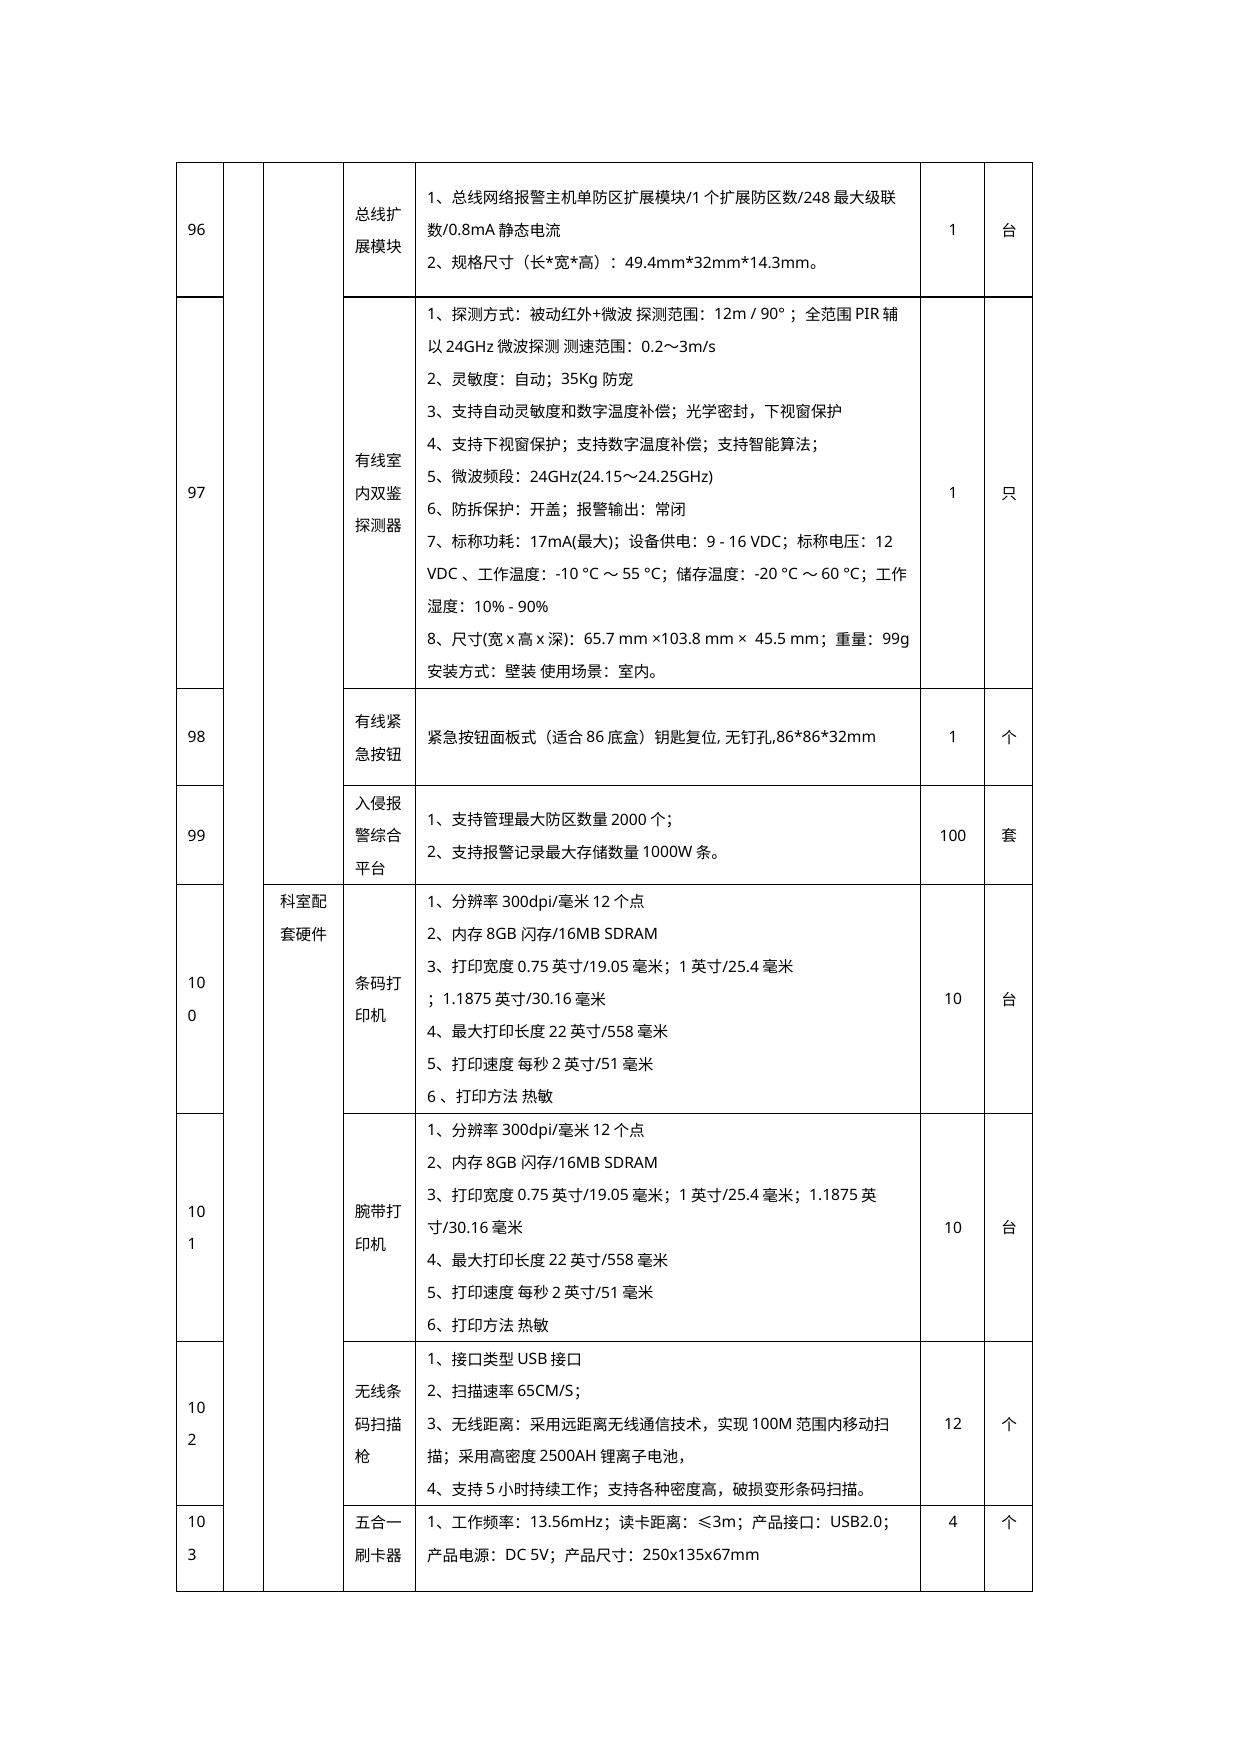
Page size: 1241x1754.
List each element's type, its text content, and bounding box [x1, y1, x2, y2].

table_cell 套 [985, 786, 1032, 884]
table_cell 10 [921, 885, 984, 1112]
table_cell 1、总线网络报警主机单防区扩展模块/1个扩展防区数/248最大级联数/0.8mA静态电流 2、规格尺寸（长*宽*高）：49.4mm*32mm*14.3mm。 [416, 163, 920, 296]
table_cell 个 [985, 1342, 1032, 1504]
table_cell 1 [921, 298, 984, 687]
table_cell 12 [921, 1342, 984, 1504]
table_cell 103 [177, 1506, 223, 1591]
table_cell 总线扩展模块 [344, 163, 415, 296]
table_cell 台 [985, 1114, 1032, 1341]
table_cell 1 [921, 689, 984, 785]
table_cell 台 [985, 885, 1032, 1112]
table_cell 99 [177, 786, 223, 884]
table_cell 4 [921, 1506, 984, 1591]
table_cell 1、分辨率 300dpi/毫米12个点 2、内存 8GB 闪存/16MB SDRAM 3、打印宽度 0.75英寸/19.05毫米；1英寸/25.4毫米；1.1875英寸/30.16毫米 4、最大打印长度 22英寸/558毫米 5、打印速度 每秒2英寸/51毫米 6、打印方法 热敏 [416, 1114, 920, 1341]
table_cell 101 [177, 1114, 223, 1341]
table_cell 97 [177, 298, 223, 687]
table_cell 紧急按钮面板式（适合86底盒）钥匙复位, 无钉孔,86*86*32mm [416, 689, 920, 785]
table_cell 有线紧急按钮 [344, 689, 415, 785]
table_cell 1、接口类型USB接口 2、扫描速率65CM/S； 3、无线距离：采用远距离无线通信技术，实现100M范围内移动扫描；采用高密度2500AH锂离子电池， 4、支持5小时持续工作；支持各种密度高，破损变形条码扫描。 [416, 1342, 920, 1504]
table_cell 科室配套硬件 [264, 885, 343, 1591]
table_cell 有线室内双鉴探测器 [344, 298, 415, 687]
table_cell 1 [921, 163, 984, 296]
table_cell 条码打印机 [344, 885, 415, 1112]
table_cell 1、探测方式：被动红外+微波 探测范围：12m / 90° ；全范围PIR辅以24GHz微波探测 测速范围：0.2～3m/s 2、灵敏度：自动；35Kg 防宠 3、支持自动灵敏度和数字温度补偿；光学密封，下视窗保护 4、支持下视窗保护；支持数字温度补偿；支持智能算法； 5、微波频段：24GHz(24.15～24.25GHz) 6、防拆保护：开盖；报警输出：常闭 7、标称功耗：17mA(最大)；设备供电：9 - 16 VDC；标称电压：12 VDC 、工作温度：-10 °C ～ 55 °C；储存温度：-20 °C ～ 60 °C；工作湿度：10% - 90% 8、尺寸(宽x高x深)：65.7 mm ×103.8 mm × 45.5 mm；重量：99g 安装方式：壁装 使用场景：室内。 [416, 298, 920, 687]
table_cell 个 [985, 689, 1032, 785]
table_cell 五合一刷卡器 [344, 1506, 415, 1591]
table_cell 10 [921, 1114, 984, 1341]
table_cell 腕带打印机 [344, 1114, 415, 1341]
table_cell 102 [177, 1342, 223, 1504]
table_cell 只 [985, 298, 1032, 687]
table_cell 98 [177, 689, 223, 785]
table_cell 个 [985, 1506, 1032, 1591]
table_cell 入侵报警综合平台 [344, 786, 415, 884]
table_cell 台 [985, 163, 1032, 296]
table_cell 1、支持管理最大防区数量2000个； 2、支持报警记录最大存储数量1000W条。 [416, 786, 920, 884]
table_cell 无线条码扫描枪 [344, 1342, 415, 1504]
table_cell 96 [177, 163, 223, 296]
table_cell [416, 1506, 920, 1591]
table_cell 100 [177, 885, 223, 1112]
table_cell 1、分辨率 300dpi/毫米12个点 2、内存 8GB 闪存/16MB SDRAM 3、打印宽度 0.75英寸/19.05毫米；1英寸/25.4毫米 ；1.1875英寸/30.16毫米 4、最大打印长度 22英寸/558毫米 5、打印速度 每秒2英寸/51毫米 6 、打印方法 热敏 [416, 885, 920, 1112]
table_cell 100 [921, 786, 984, 884]
